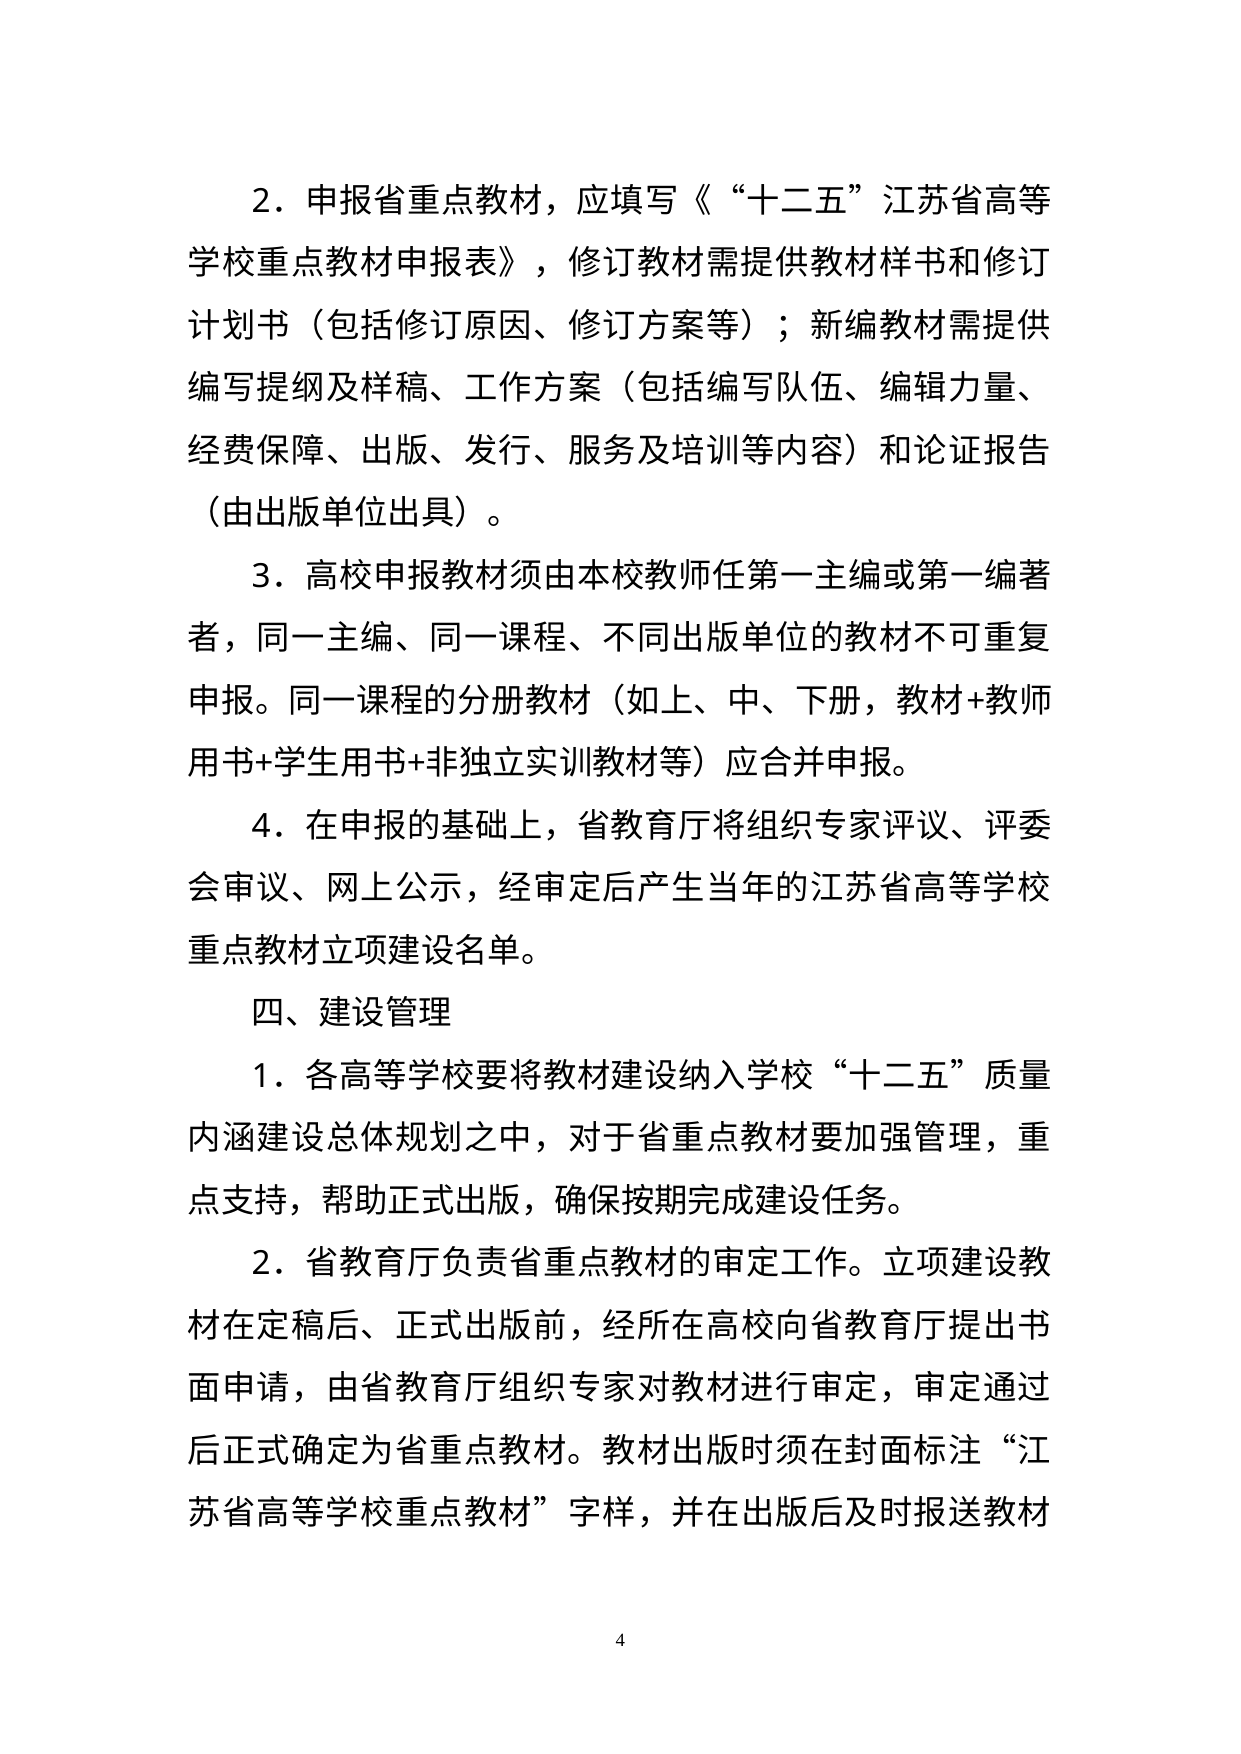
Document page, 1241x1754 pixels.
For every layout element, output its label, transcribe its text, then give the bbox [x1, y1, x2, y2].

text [187, 1224, 1053, 1537]
text 1．各高等学校要将教材建设纳入学校“十二五”质量内涵建设总体规划之中，对于省重点教材要加强管理，重点支持，帮助正式出版，确保按期完成建设任务。 [187, 1037, 1053, 1224]
text 四、建设管理 [187, 974, 1053, 1037]
text 4．在申报的基础上，省教育厅将组织专家评议、评委会审议、网上公示，经审定后产生当年的江苏省高等学校重点教材立项建设名单。 [187, 787, 1053, 974]
text 3．高校申报教材须由本校教师任第一主编或第一编著者，同一主编、同一课程、不同出版单位的教材不可重复申报。同一课程的分册教材（如上、中、下册，教材+教师用书+学生用书+非独立实训教材等）应合并申报。 [187, 537, 1053, 787]
text 2．申报省重点教材，应填写《“十二五”江苏省高等学校重点教材申报表》，修订教材需提供教材样书和修订计划书（包括修订原因、修订方案等）；新编教材需提供编写提纲及样稿、工作方案（包括编写队伍、编辑力量、经费保障、出版、发行、服务及培训等内容）和论证报告（由出版单位出具）。 [187, 162, 1053, 537]
